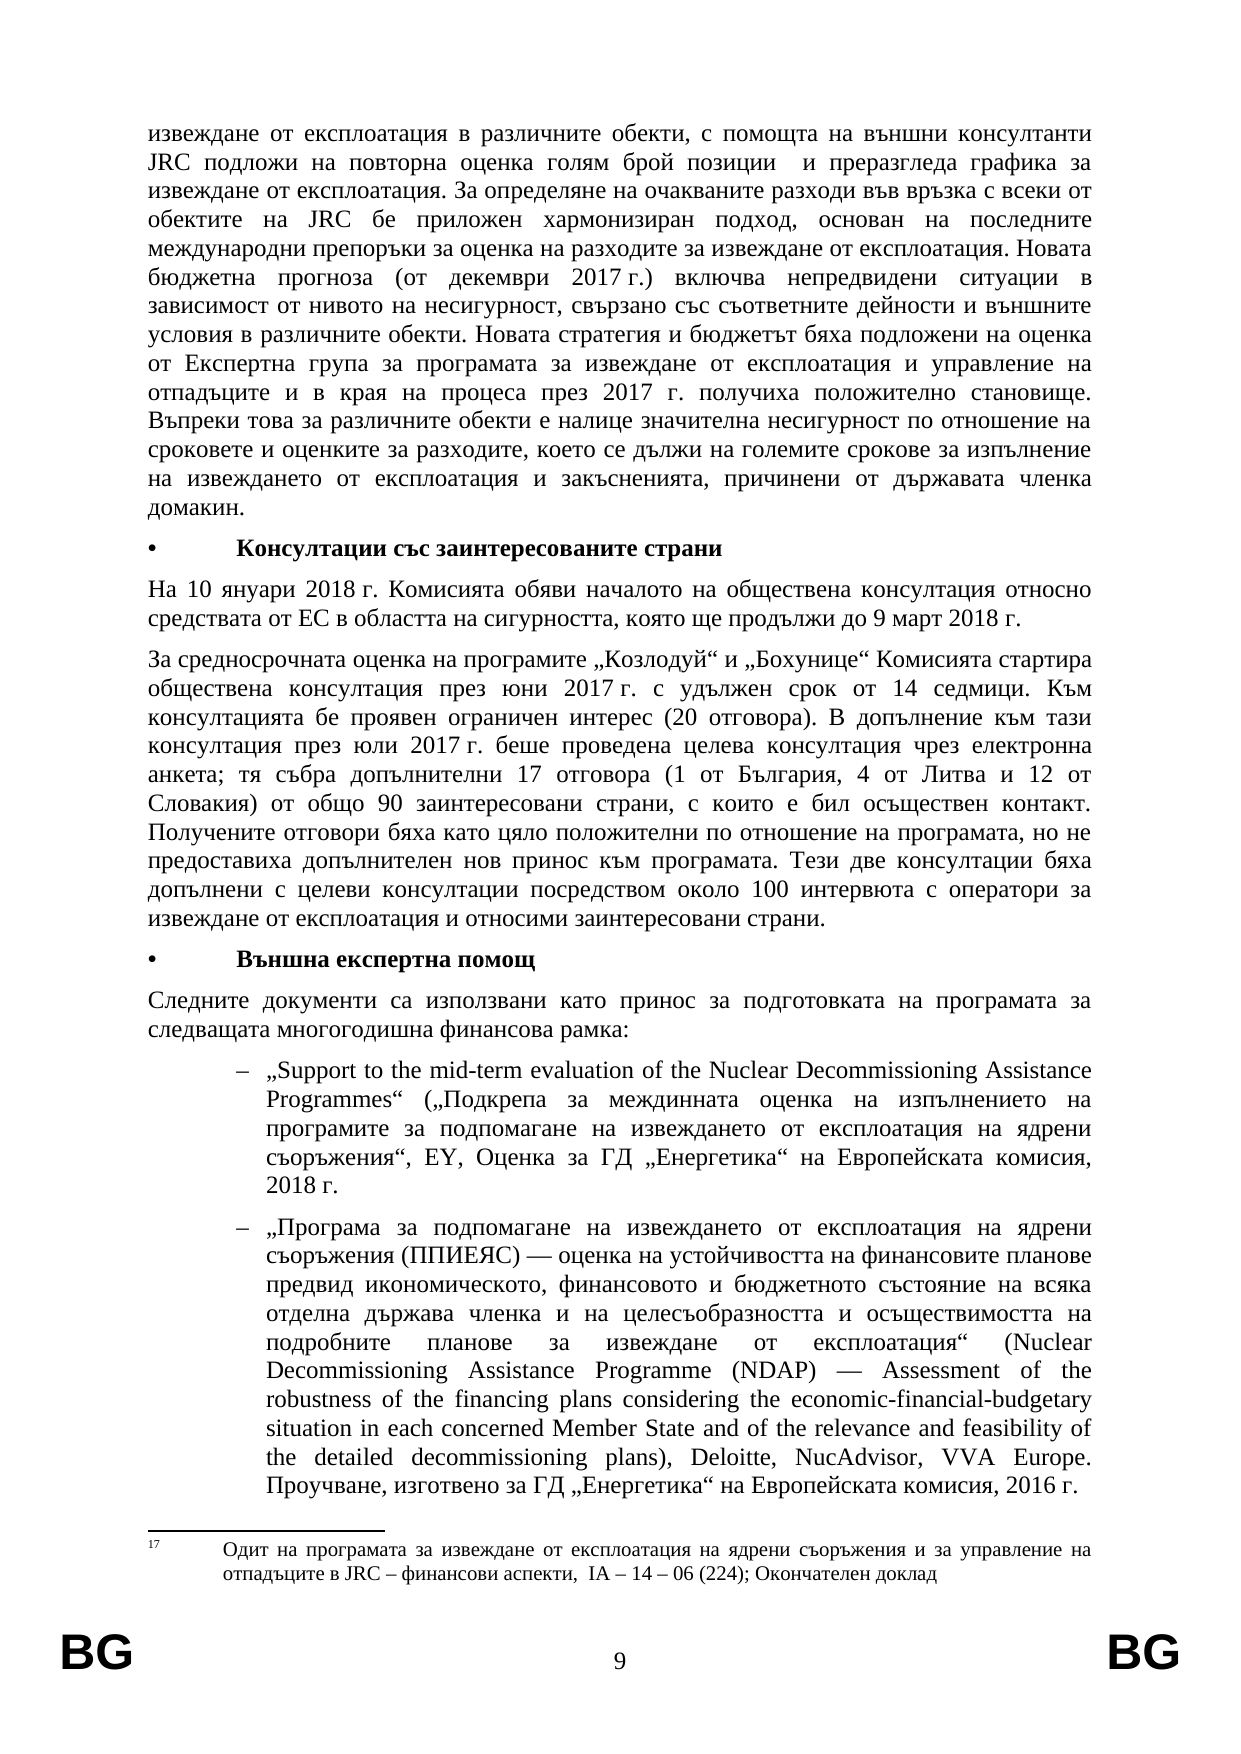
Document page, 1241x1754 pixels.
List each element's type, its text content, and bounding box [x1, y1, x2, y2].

text За средносрочната оценка на програмите „Козлодуй“ и „Бохунице“ Комисията стартира обществена консултация през юни 2017 г. с удължен срок от 14 седмици. Към консултацията бе проявен ограничен интерес (20 отговора). В допълнение към тази консултация през юли 2017 г. беше проведена целева консултация чрез електронна анкета; тя събра допълнителни 17 отговора (1 от България, 4 от Литва и 12 от Словакия) от общо 90 заинтересовани страни, с които е бил осъществен контакт. Получените отговори бяха като цяло положителни по отношение на програмата, но не предоставиха допълнителен нов принос към програмата. Тези две консултации бяха допълнени с целеви консултации посредством около 100 интервюта с оператори за извеждане от експлоатация и относими заинтересовани страни. [148, 644, 1093, 932]
list „Support to the mid-term evaluation of the Nuclear Decommissioning Assistance Programmes“ („Подкрепа за междинната оценка на изпълнението на програмите за подпомагане на извеждането от експлоатация на ядрени съоръжения“, EY, Оценка за ГД „Енергетика“ на Европейската комисия, 2018 г. [236, 1056, 1093, 1199]
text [148, 118, 1093, 521]
subtitle • Консултации със заинтересованите страни [148, 533, 1093, 562]
subtitle • Външна експертна помощ [148, 944, 1093, 973]
text Следните документи са използвани като принос за подготовката на програмата за следващата многогодишна финансова рамка: [148, 986, 1093, 1043]
list „Програма за подпомагане на извеждането от експлоатация на ядрени съоръжения (ППИЕЯС) — оценка на устойчивостта на финансовите планове предвид икономическото, финансовото и бюджетното състояние на всяка отделна държава членка и на целесъобразността и осъществимостта на подробните планове за извеждане от експлоатация“ (Nuclear Decommissioning Assistance Programme (NDAP) — Assessment of the robustness of the financing plans considering the economic-financial-budgetary situation in each concerned Member State and of the relevance and feasibility of the detailed decommissioning plans), Deloitte, NucAdvisor, VVA Europe. Проучване, изготвено за ГД „Енергетика“ на Европейската комисия, 2016 г. [236, 1212, 1093, 1499]
text На 10 януари 2018 г. Комисията обяви началото на обществена консултация относно средствата от ЕС в областта на сигурността, която ще продължи до 9 март 2018 г. [148, 574, 1093, 632]
